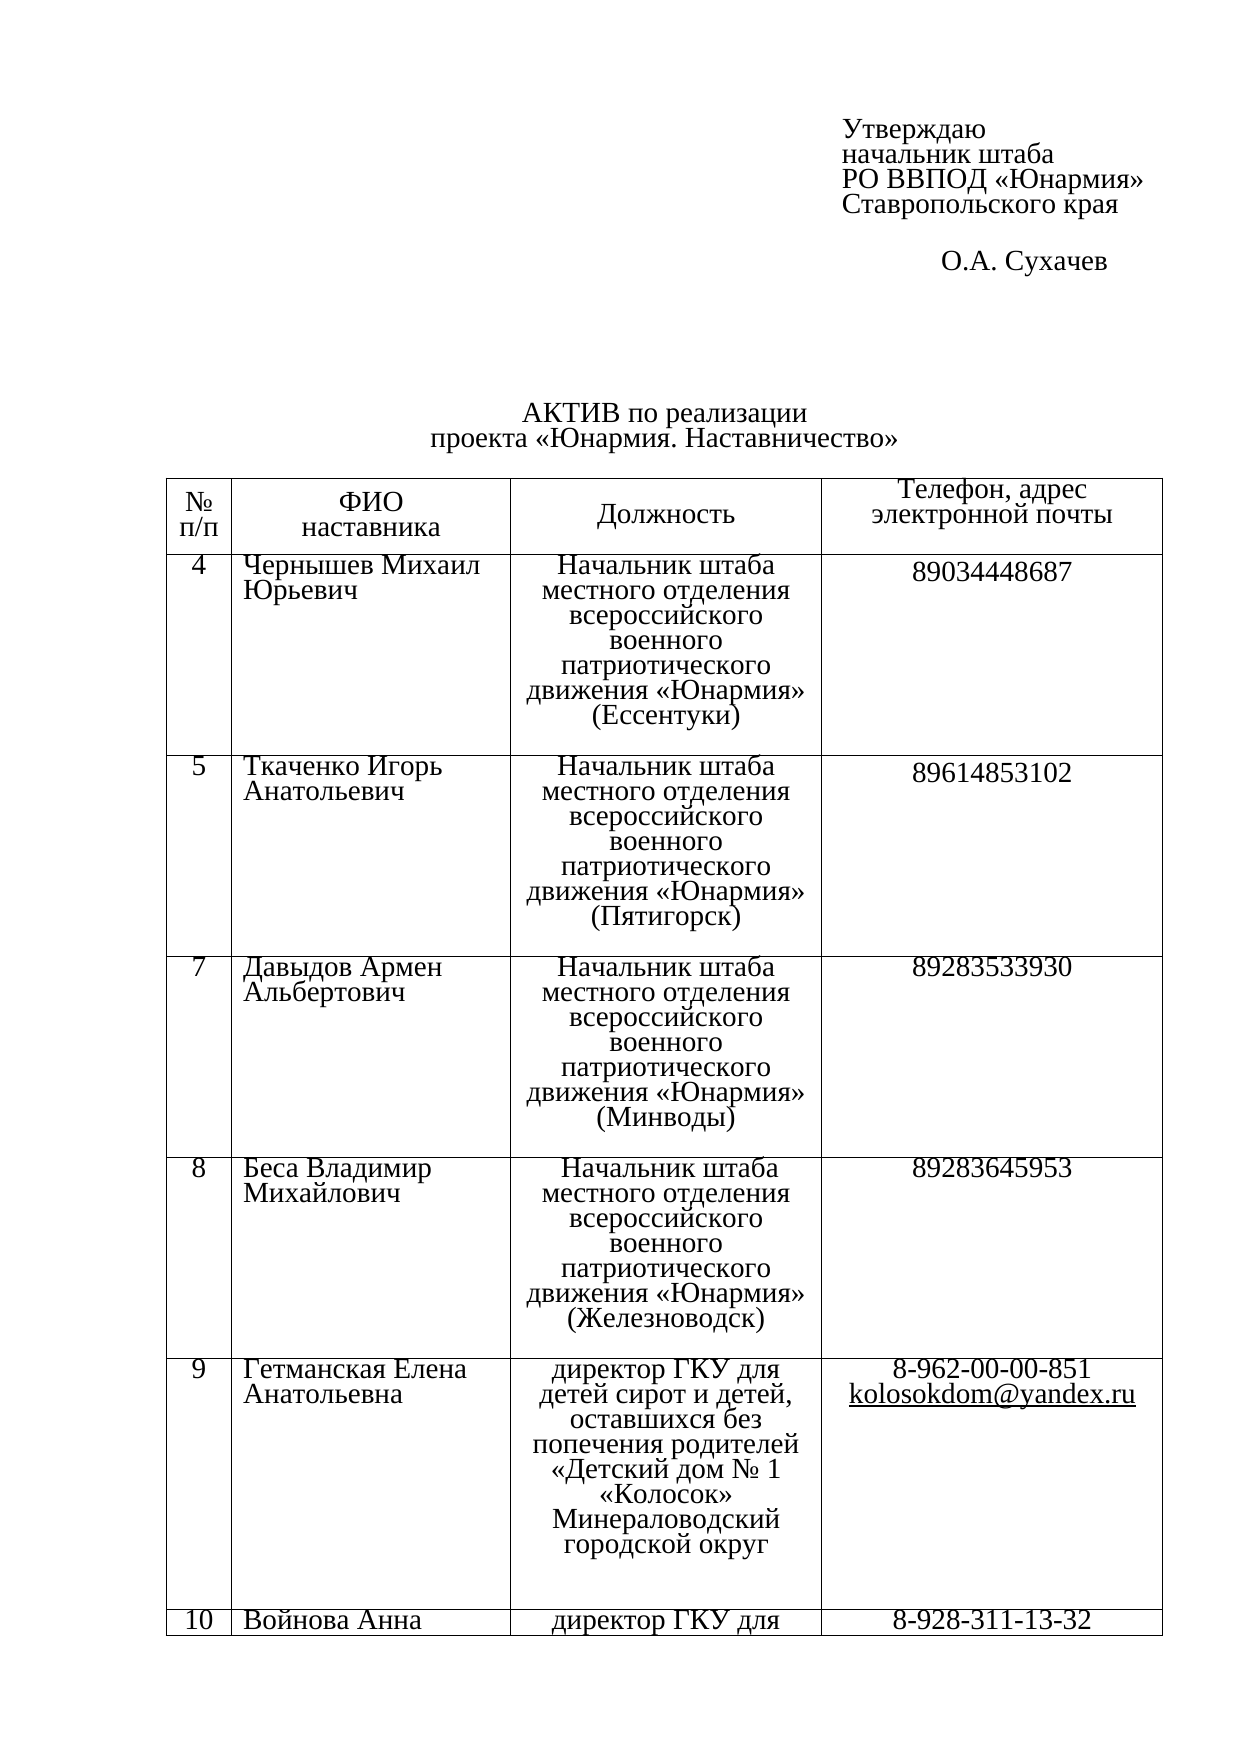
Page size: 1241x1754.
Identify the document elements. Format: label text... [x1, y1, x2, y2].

table_cell Чернышев Михаил Юрьевич [232, 555, 510, 754]
table_cell директор ГКУ для детей сирот и детей, оставшихся без попечения родителей «Детский дом № 1 «Колосок» Минераловодский городской округ [511, 1359, 821, 1609]
table_cell 89283533930 [822, 957, 1162, 1157]
table_cell 89614853102 [822, 756, 1162, 956]
table_header Телефон, адрес электронной почты [822, 479, 1162, 553]
table_cell 5 [167, 756, 231, 956]
text Ставропольского края [609, 193, 1152, 218]
table_cell 9 [167, 1359, 231, 1609]
text О.А. Сухачев [358, 243, 1152, 277]
text РО ВВПОД «Юнармия» [609, 168, 1152, 193]
table_cell Беса Владимир Михайлович [232, 1158, 510, 1358]
text Утверждаю [609, 118, 1152, 143]
table_cell Начальник штаба местного отделения всероссийского военного патриотического движения «Юнармия» (Пятигорск) [511, 756, 821, 956]
table_cell Начальник штаба местного отделения всероссийского военного патриотического движения «Юнармия» (Ессентуки) [511, 555, 821, 754]
text АКТИВ по реализации [177, 402, 1152, 427]
text проекта «Юнармия. Наставничество» [177, 427, 1152, 452]
table_cell 89034448687 [822, 555, 1162, 754]
table_cell 4 [167, 555, 231, 754]
table_cell 89283645953 [822, 1158, 1162, 1358]
table_header ФИО наставника [232, 479, 510, 553]
table_cell Давыдов Армен Альбертович [232, 957, 510, 1157]
table_cell 8-962-00-00-851 kolosokdom@yandex.ru [822, 1359, 1162, 1609]
table_cell Начальник штаба местного отделения всероссийского военного патриотического движения «Юнармия» (Железноводск) [511, 1158, 821, 1358]
text начальник штаба [609, 143, 1152, 168]
table_header Должность [511, 479, 821, 553]
table_cell Ткаченко Игорь Анатольевич [232, 756, 510, 956]
table_cell Начальник штаба местного отделения всероссийского военного патриотического движения «Юнармия» (Минводы) [511, 957, 821, 1157]
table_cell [232, 1610, 510, 1635]
table_cell 7 [167, 957, 231, 1157]
table_cell 10 [167, 1610, 231, 1635]
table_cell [822, 1610, 1162, 1635]
table_cell 8 [167, 1158, 231, 1358]
table_cell Гетманская Елена Анатольевна [232, 1359, 510, 1609]
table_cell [511, 1610, 821, 1635]
table_header № п/п [167, 479, 231, 553]
